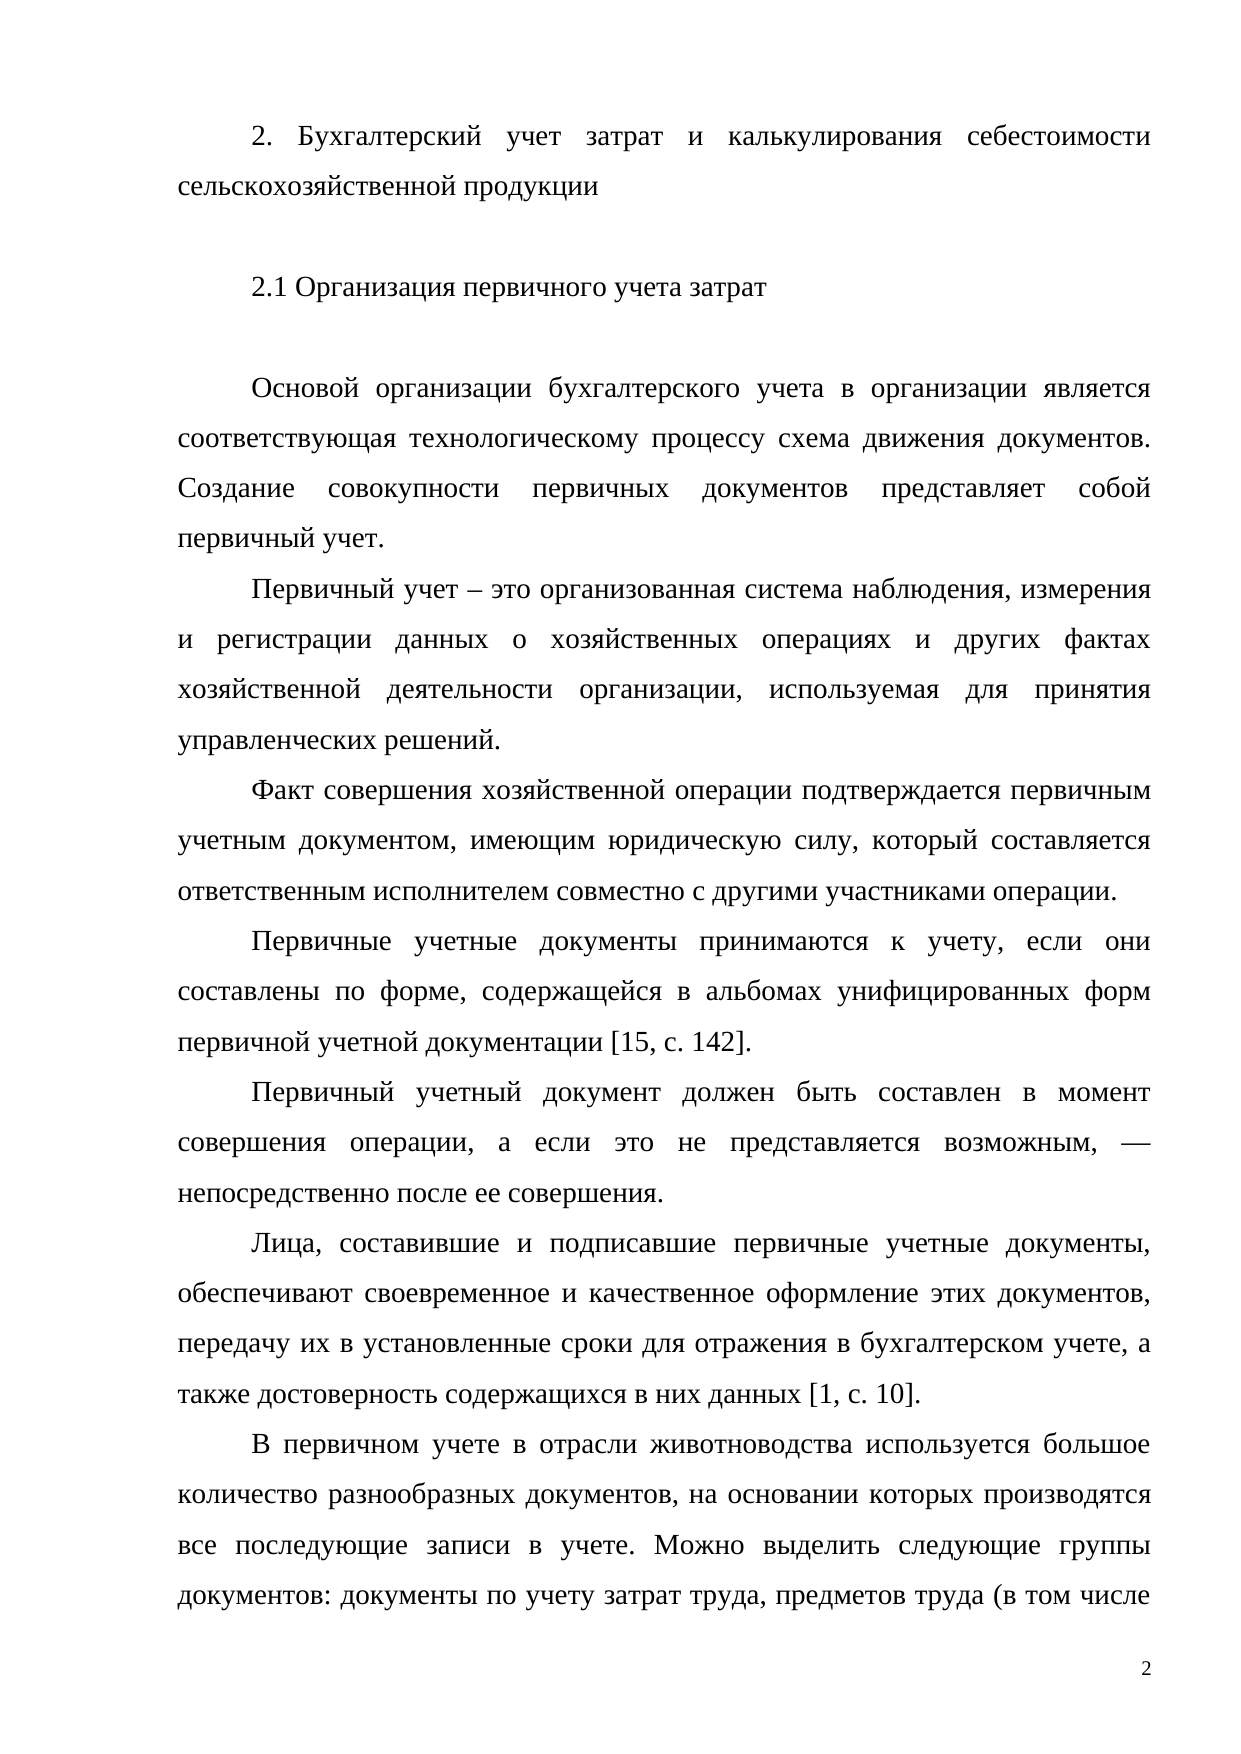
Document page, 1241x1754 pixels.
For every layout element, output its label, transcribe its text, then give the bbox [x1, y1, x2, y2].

text Первичные учетные документы принимаются к учету, если они составлены по форме, содержащейся в альбомах унифицированных форм первичной учетной документации [15, с. 142]. [177, 923, 1152, 1057]
text Первичный учет – это организованная система наблюдения, измерения и регистрации данных о хозяйственных операциях и других фактах хозяйственной деятельности организации, используемая для принятия управленческих решений. [177, 571, 1152, 755]
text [177, 1426, 1152, 1611]
text Первичный учетный документ должен быть составлен в момент совершения операции, а если это не представляется возможным, — непосредственно после ее совершения. [177, 1074, 1152, 1208]
text 2. Бухгалтерский учет затрат и калькулирования себестоимости сельскохозяйственной продукции [177, 118, 1152, 202]
text Основой организации бухгалтерского учета в организации является соответствующая технологическому процессу схема движения документов. Создание совокупности первичных документов представляет собой первичный учет. [177, 370, 1152, 554]
text Факт совершения хозяйственной операции подтверждается первичным учетным документом, имеющим юридическую силу, который составляется ответственным исполнителем совместно с другими участниками операции. [177, 772, 1152, 906]
text Лица, составившие и подписавшие первичные учетные документы, обеспечивают своевременное и качественное оформление этих документов, передачу их в установленные сроки для отражения в бухгалтерском учете, а также достоверность содержащихся в них данных [1, с. 10]. [177, 1225, 1152, 1409]
text 2.1 Организация первичного учета затрат [177, 269, 1152, 303]
